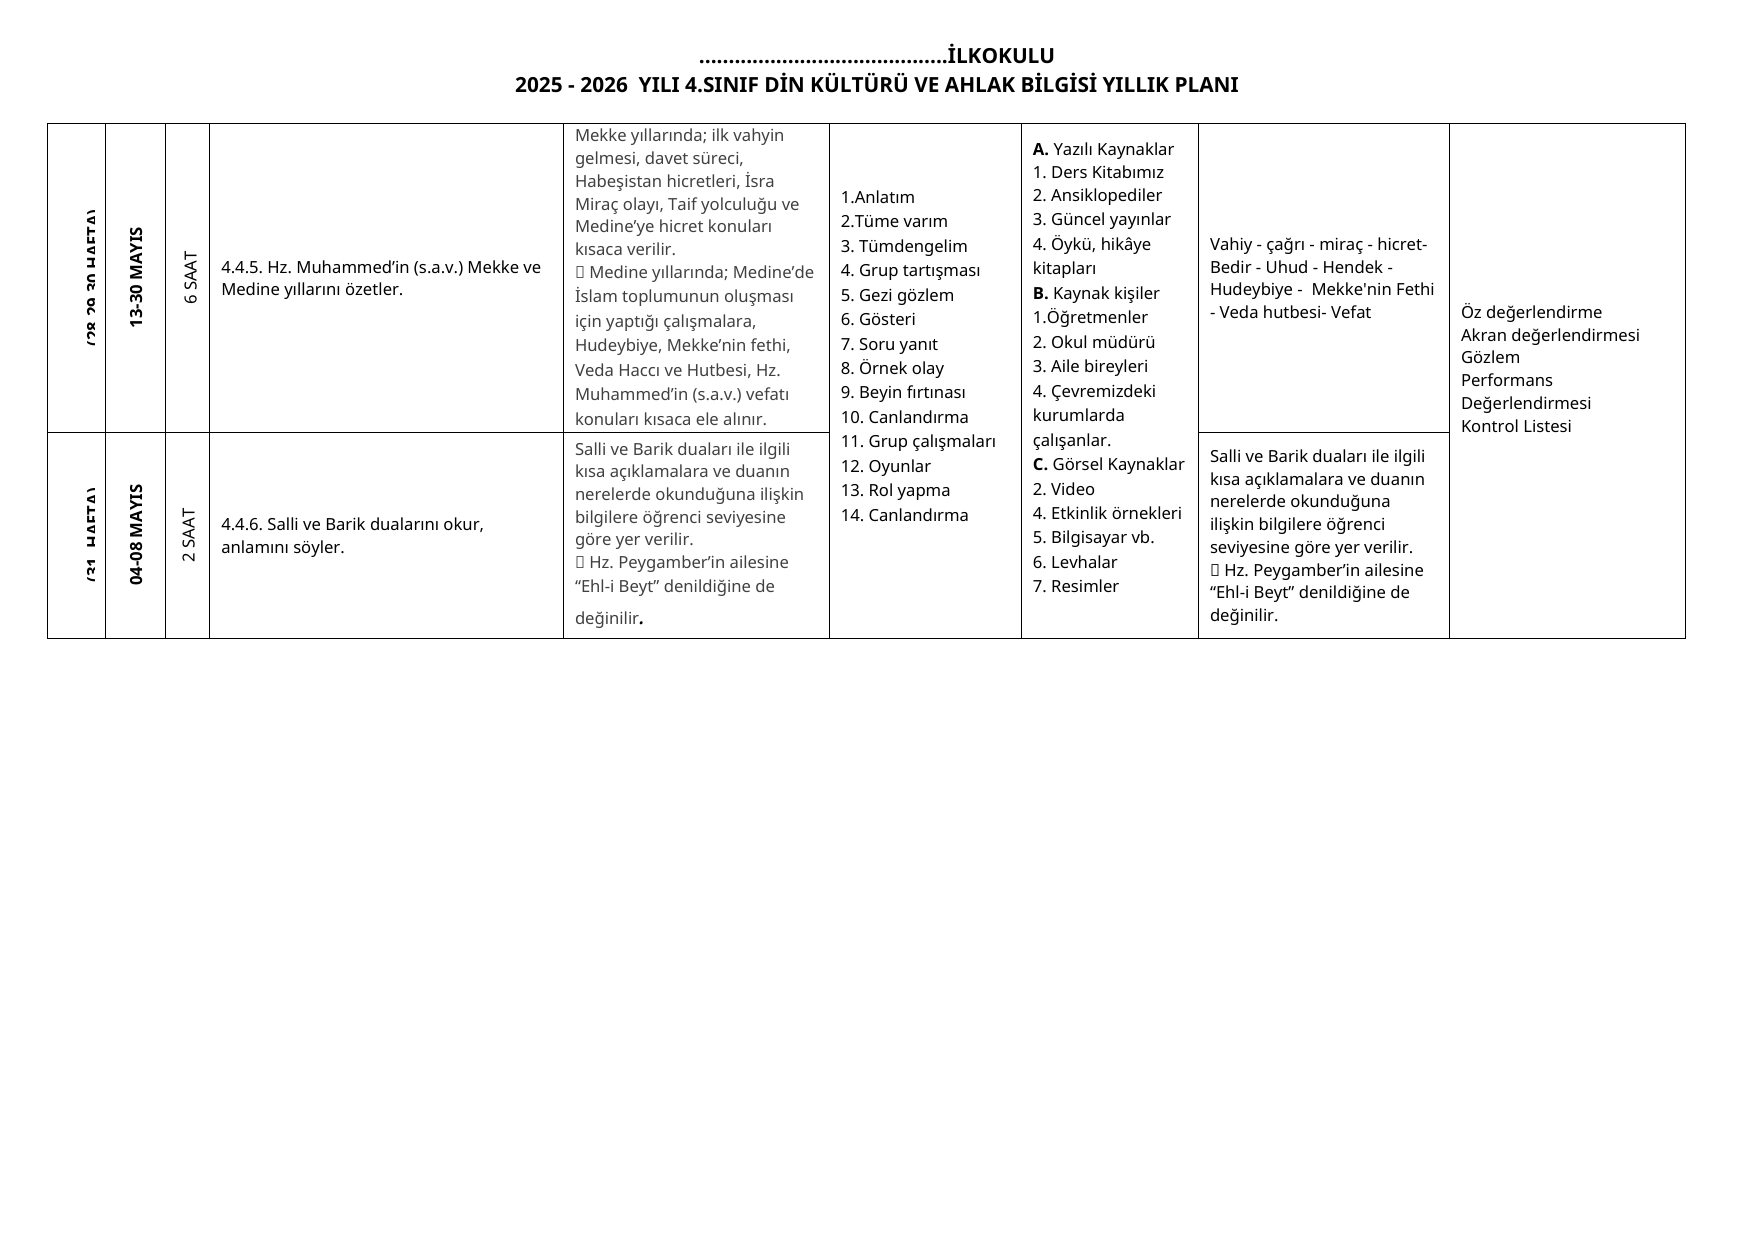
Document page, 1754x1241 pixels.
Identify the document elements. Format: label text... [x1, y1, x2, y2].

table_cell 2 SAAT [166, 433, 209, 638]
table_cell Salli ve Barik duaları ile ilgili kısa açıklamalara ve duanın nerelerde okunduğuna ilişkin bilgilere öğrenci seviyesine göre yer verilir.  Hz. Peygamber’in ailesine “Ehl-i Beyt” denildiğine de değinilir. [1199, 433, 1449, 638]
table_cell 4.4.6. Salli ve Barik dualarını okur, anlamını söyler. [210, 433, 563, 638]
table_header A. Yazılı Kaynaklar 1. Ders Kitabımız 2. Ansiklopediler 3. Güncel yayınlar 4. Öykü, hikâye kitapları B. Kaynak kişiler 1.Öğretmenler 2. Okul müdürü 3. Aile bireyleri 4. Çevremizdeki kurumlarda çalışanlar. C. Görsel Kaynaklar 2. Video 4. Etkinlik örnekleri 5. Bilgisayar vb. 6. Levhalar 7. Resimler [1022, 124, 1198, 638]
table_header Öz değerlendirme Akran değerlendirmesi Gözlem Performans Değerlendirmesi Kontrol Listesi [1450, 124, 1685, 638]
table_header 13-30 MAYIS [106, 124, 165, 432]
table_header (28.29.30 HAFTA) [48, 124, 105, 432]
table_header Vahiy - çağrı - miraç - hicret- Bedir - Uhud - Hendek - Hudeybiye - Mekke'nin Fethi - Veda hutbesi- Vefat [1199, 124, 1449, 432]
table_cell 04-08 MAYIS [106, 433, 165, 638]
table_header 1.Anlatım 2.Tüme varım 3. Tümdengelim 4. Grup tartışması 5. Gezi gözlem 6. Gösteri 7. Soru yanıt 8. Örnek olay 9. Beyin fırtınası 10. Canlandırma 11. Grup çalışmaları 12. Oyunlar 13. Rol yapma 14. Canlandırma [830, 124, 1021, 638]
table_cell Salli ve Barik duaları ile ilgili kısa açıklamalara ve duanın nerelerde okunduğuna ilişkin bilgilere öğrenci seviyesine göre yer verilir.  Hz. Peygamber’in ailesine “Ehl-i Beyt” denildiğine de değinilir. [564, 433, 829, 638]
table_header Mekke yıllarında; ilk vahyin gelmesi, davet süreci, Habeşistan hicretleri, İsra Miraç olayı, Taif yolculuğu ve Medine’ye hicret konuları kısaca verilir.  Medine yıllarında; Medine’de İslam toplumunun oluşması için yaptığı çalışmalara, Hudeybiye, Mekke’nin fethi, Veda Haccı ve Hutbesi, Hz. Muhammed’in (s.a.v.) vefatı konuları kısaca ele alınır. [564, 124, 829, 432]
table_cell (31..HAFTA) [48, 433, 105, 638]
table_header 4.4.5. Hz. Muhammed’in (s.a.v.) Mekke ve Medine yıllarını özetler. [210, 124, 563, 432]
table_header 6 SAAT [166, 124, 209, 432]
